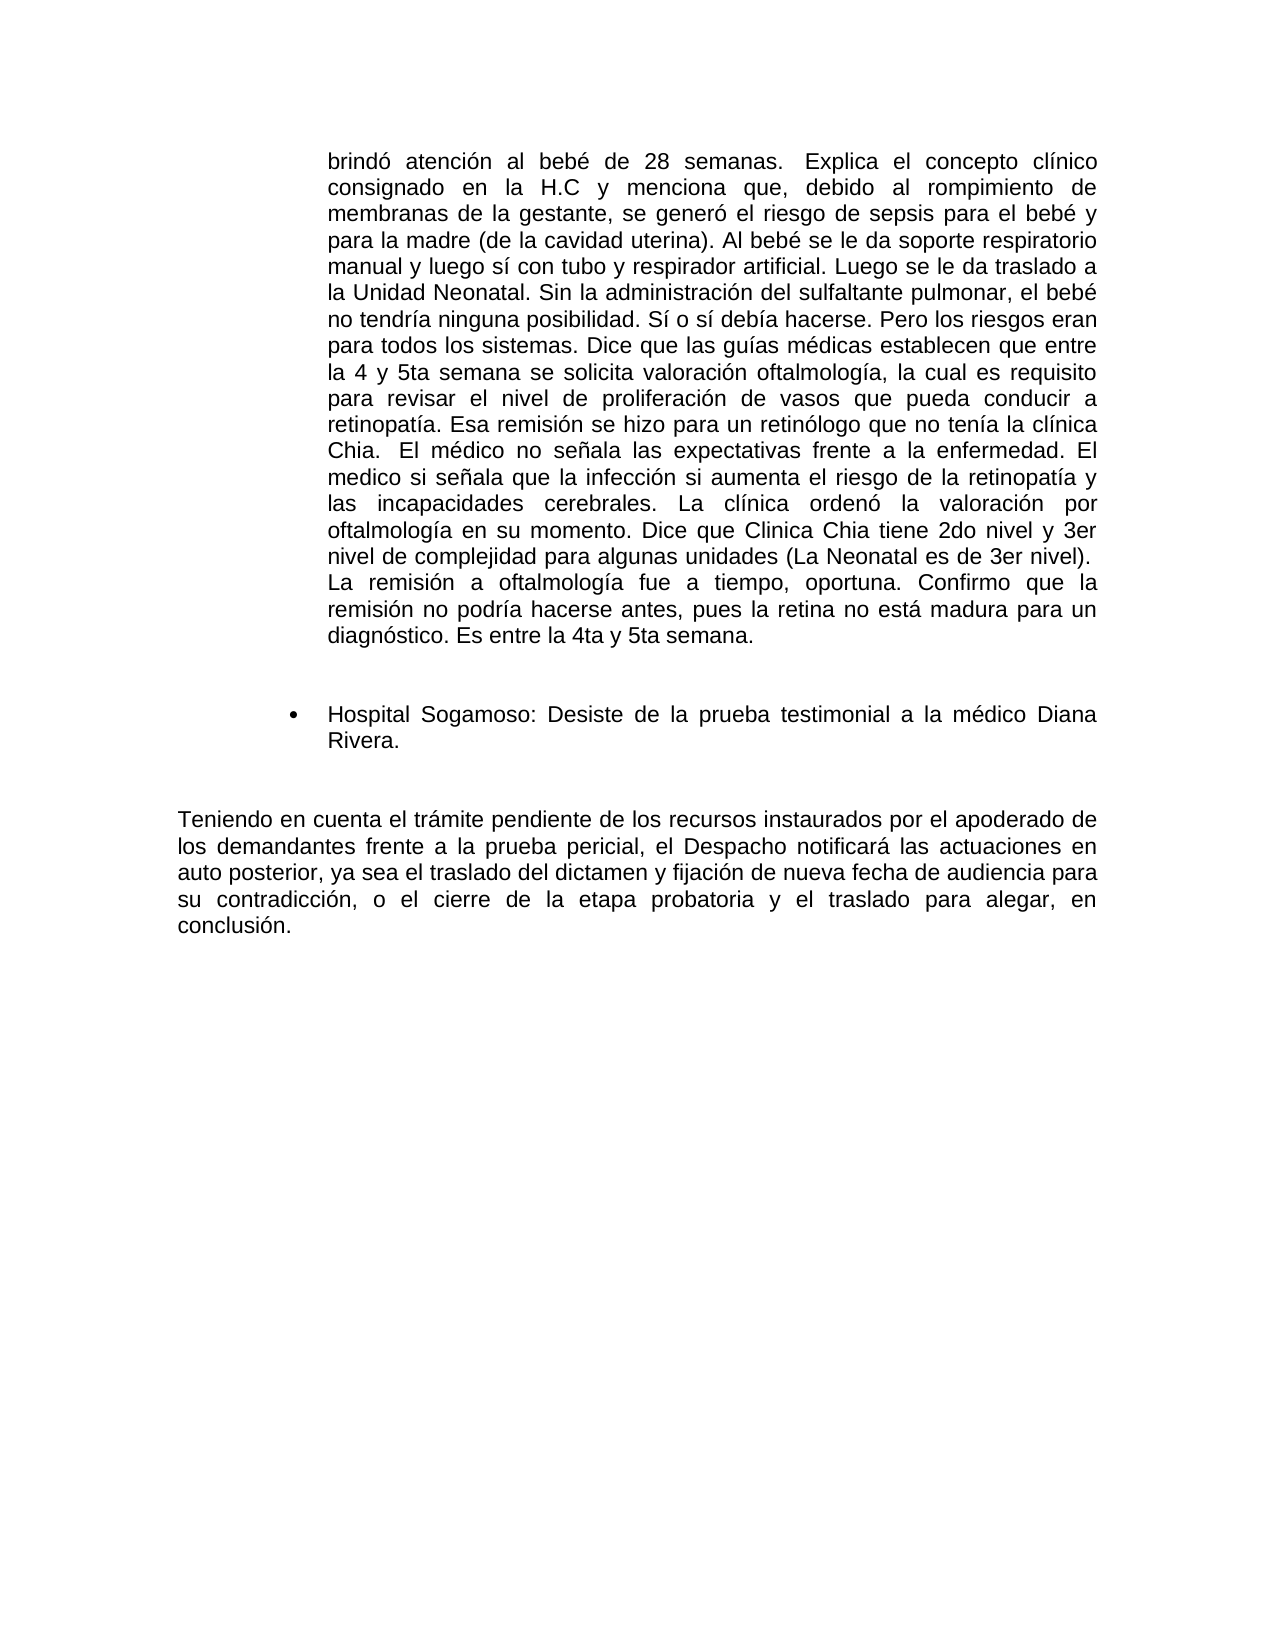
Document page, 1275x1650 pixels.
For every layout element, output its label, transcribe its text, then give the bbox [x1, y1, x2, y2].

text Teniendo en cuenta el trámite pendiente de los recursos instaurados por el apoderado de los demandantes frente a la prueba pericial, el Despacho notificará las actuaciones en auto posterior, ya sea el traslado del dictamen y fijación de nueva fecha de audiencia para su contradicción, o el cierre de la etapa probatoria y el traslado para alegar, en conclusión. [177, 806, 1098, 938]
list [290, 148, 1098, 648]
list Hospital Sogamoso: Desiste de la prueba testimonial a la médico Diana Rivera. [290, 701, 1098, 754]
